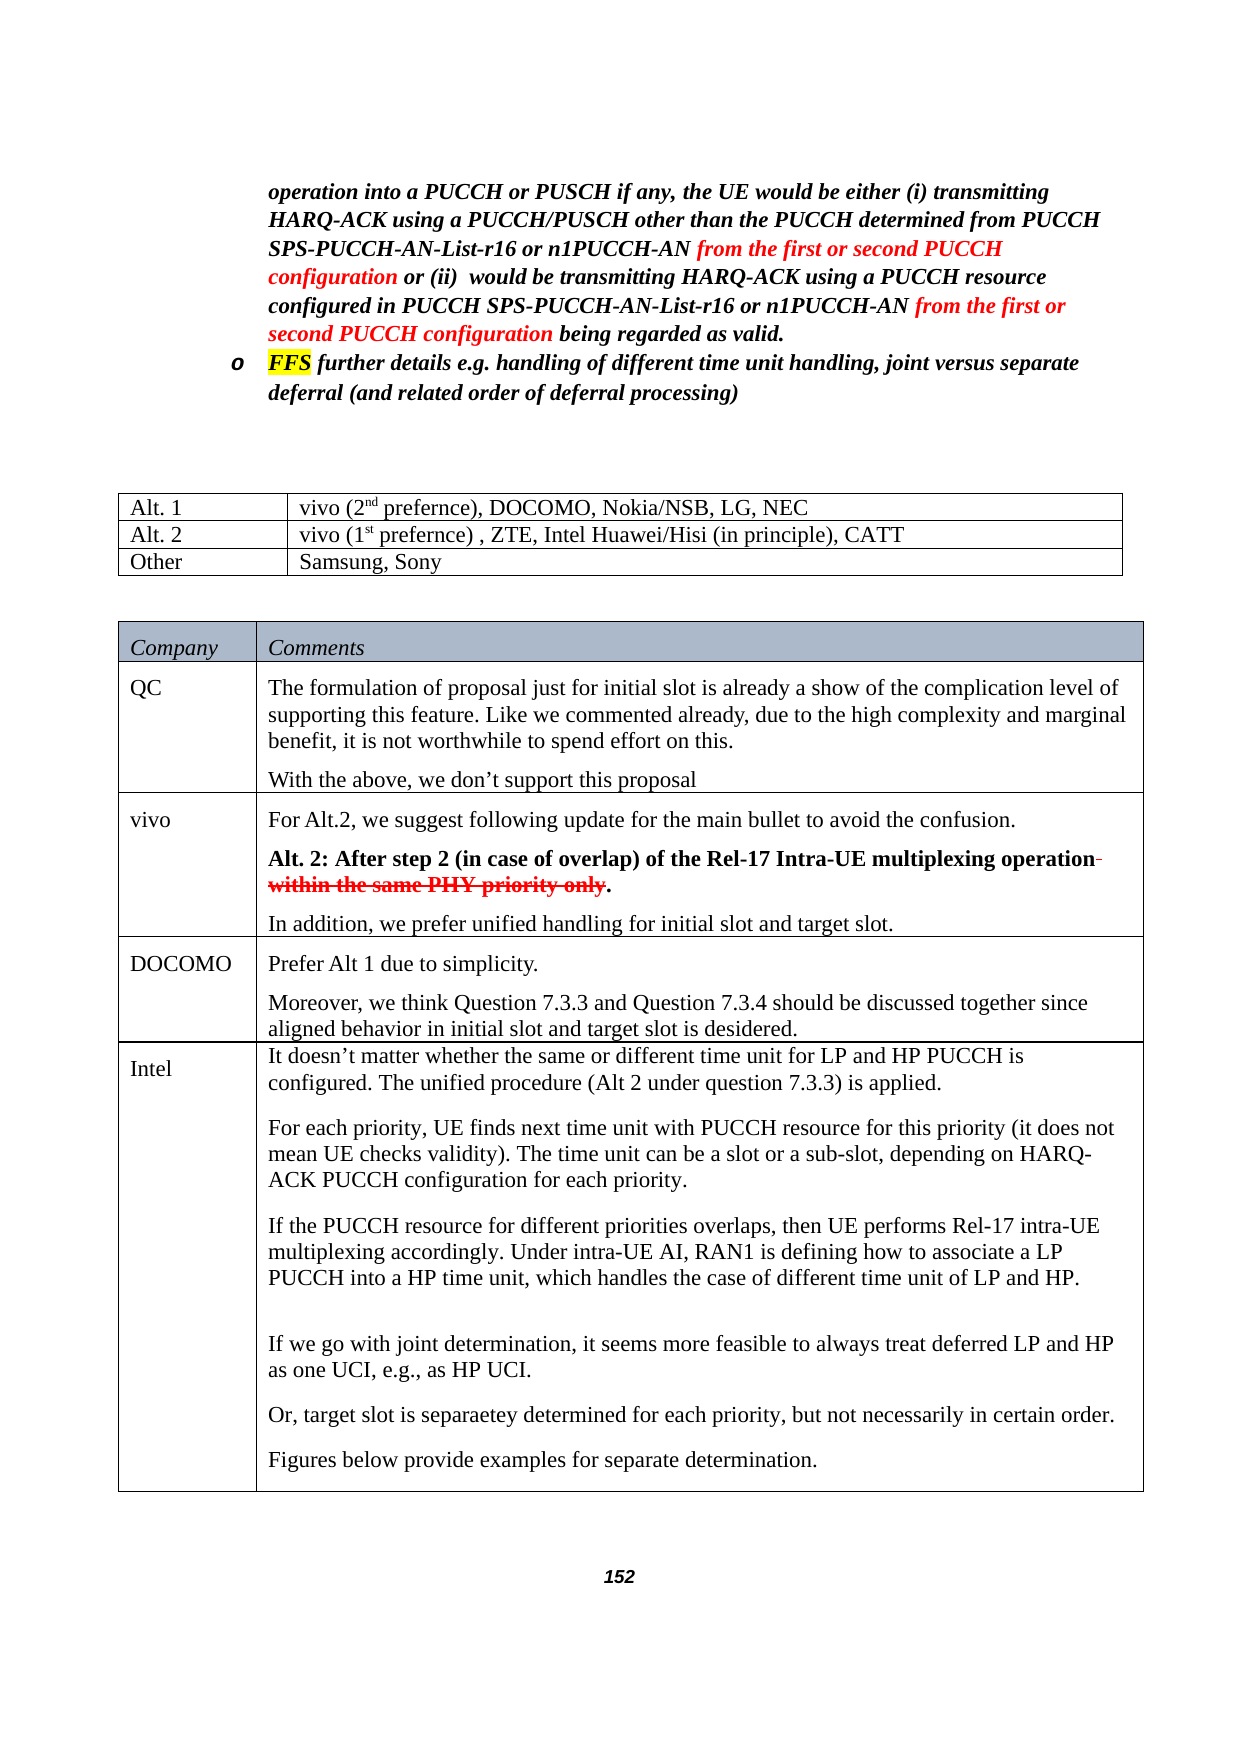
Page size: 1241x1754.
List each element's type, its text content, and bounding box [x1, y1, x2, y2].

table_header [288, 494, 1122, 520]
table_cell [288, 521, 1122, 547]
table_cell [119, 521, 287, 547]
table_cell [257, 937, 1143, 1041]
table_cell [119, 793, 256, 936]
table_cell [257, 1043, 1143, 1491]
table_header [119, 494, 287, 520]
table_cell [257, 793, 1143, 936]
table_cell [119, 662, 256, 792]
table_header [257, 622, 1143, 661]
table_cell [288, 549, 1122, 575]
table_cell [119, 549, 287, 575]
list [231, 178, 1122, 347]
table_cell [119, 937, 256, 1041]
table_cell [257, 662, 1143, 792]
list FFS further details e.g. handling of different time unit handling, joint versus separate deferral (and related order of deferral processing) [231, 349, 1122, 405]
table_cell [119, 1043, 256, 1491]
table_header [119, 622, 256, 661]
